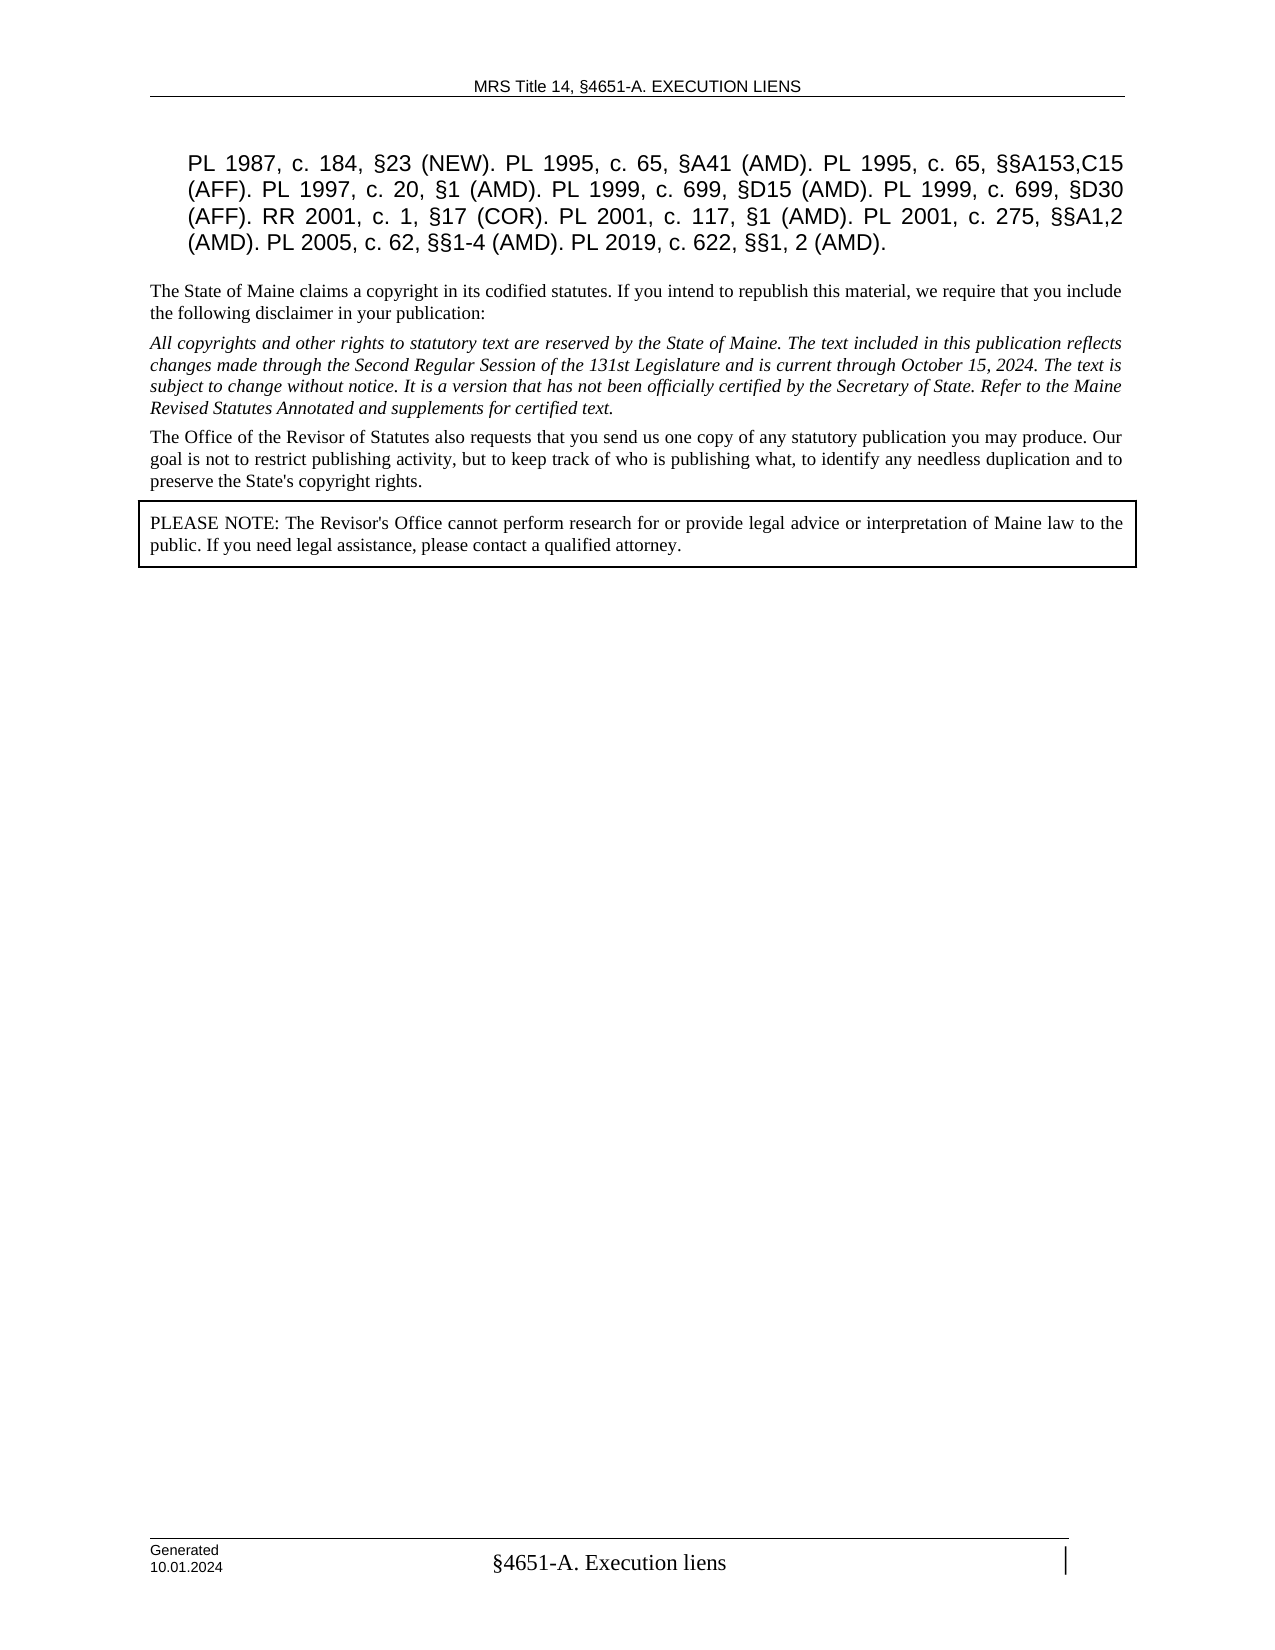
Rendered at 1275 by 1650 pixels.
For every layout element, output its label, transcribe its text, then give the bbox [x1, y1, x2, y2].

text The State of Maine claims a copyright in its codified statutes. If you intend to republish this material, we require that you include the following disclaimer in your publication: [150, 280, 1125, 323]
text All copyrights and other rights to statutory text are reserved by the State of Maine. The text included in this publication reflects changes made through the Second Regular Session of the 131st Legislature and is current through October 15, 2024 . The text is subject to change without notice. It is a version that has not been officially certified by the Secretary of State. Refer to the Maine Revised Statutes Annotated and supplements for certified text. [150, 332, 1125, 418]
text PLEASE NOTE: The Revisor's Office cannot perform research for or provide legal advice or interpretation of Maine law to the public. If you need legal assistance, please contact a qualified attorney. [140, 502, 1135, 566]
text The Office of the Revisor of Statutes also requests that you send us one copy of any statutory publication you may produce. Our goal is not to restrict publishing activity, but to keep track of who is publishing what, to identify any needless duplication and to preserve the State's copyright rights. [150, 426, 1125, 491]
text PL 1987, c. 184, §23 (NEW). PL 1995, c. 65, §A41 (AMD). PL 1995, c. 65, §§A153,C15 (AFF). PL 1997, c. 20, §1 (AMD). PL 1999, c. 699, §D15 (AMD). PL 1999, c. 699, §D30 (AFF). RR 2001, c. 1, §17 (COR). PL 2001, c. 117, §1 (AMD). PL 2001, c. 275, §§A1,2 (AMD). PL 2005, c. 62, §§1-4 (AMD). PL 2019, c. 622, §§1, 2 (AMD). [187, 150, 1125, 255]
